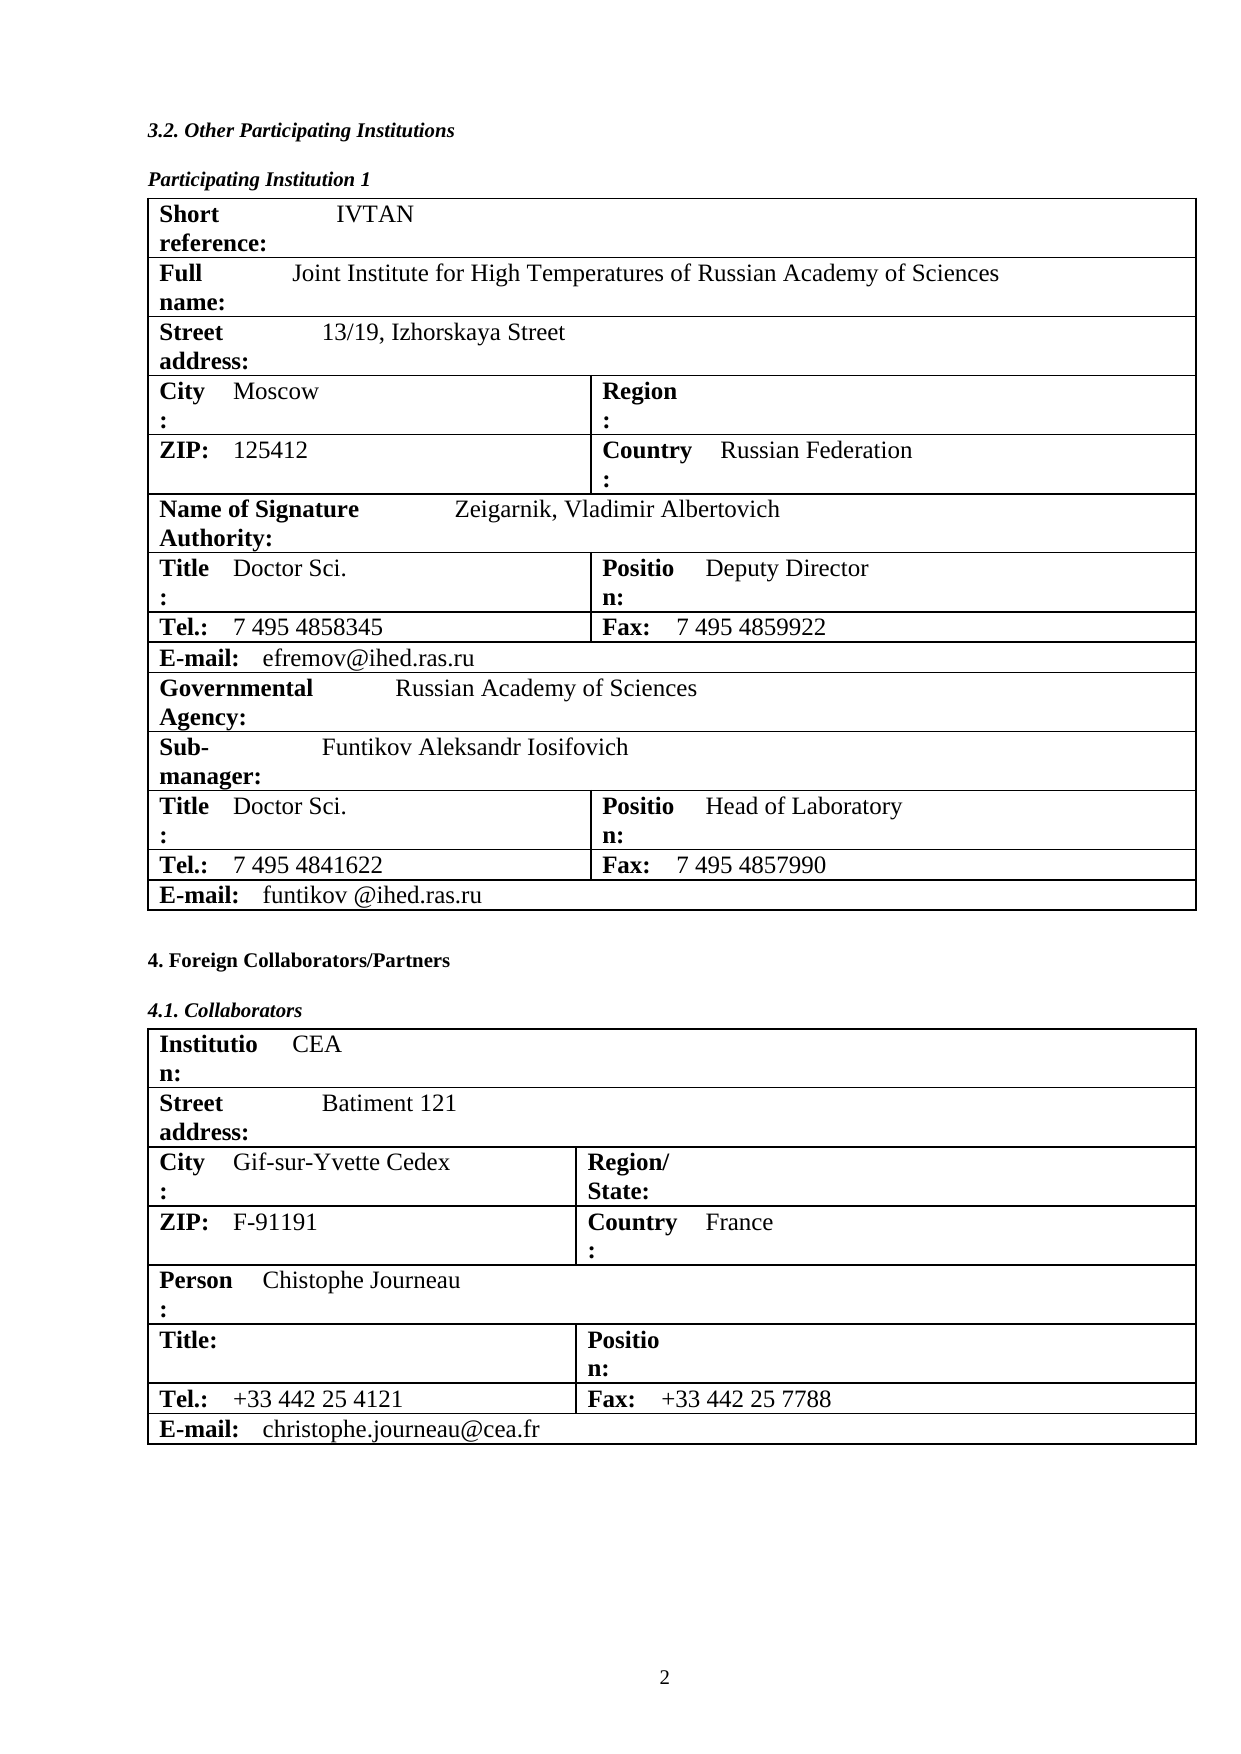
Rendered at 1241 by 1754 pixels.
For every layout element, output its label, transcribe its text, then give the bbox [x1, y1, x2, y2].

table_cell Doctor Sci. [222, 791, 590, 849]
table_cell [679, 1325, 1195, 1382]
table_cell [724, 1148, 1195, 1205]
table_cell City: [149, 376, 222, 434]
table_cell Russian Academy of Sciences [384, 673, 1195, 731]
table_cell Position: [592, 553, 694, 611]
subtitle Participating Institution 1 [148, 167, 1181, 191]
table_cell [236, 1325, 575, 1382]
table_cell Region: [592, 376, 694, 434]
subtitle 4. Foreign Collaborators/Partners [148, 948, 1181, 972]
table_cell E-mail: [149, 643, 251, 672]
table_cell Fax: [577, 1384, 650, 1412]
table_cell Zeigarnik, Vladimir Albertovich [443, 495, 1195, 552]
table_cell funtikov @ihed.ras.ru [251, 881, 1195, 909]
table_cell Batiment 121 [310, 1088, 1195, 1146]
table_header CEA [281, 1030, 1195, 1087]
table_cell 7 495 4857990 [665, 850, 1195, 879]
table_cell Head of Laboratory [694, 791, 1195, 849]
table_cell Sub-manager: [149, 732, 310, 790]
table_cell Street address: [149, 317, 310, 375]
table_cell Tel.: [149, 613, 222, 641]
table_cell Title: [149, 791, 222, 849]
table_cell Funtikov Aleksandr Iosifovich [310, 732, 1195, 790]
table_cell 7 495 4841622 [222, 850, 590, 879]
table_cell 7 495 4859922 [665, 613, 1195, 641]
table_cell France [694, 1207, 1195, 1264]
table_cell Full name: [149, 258, 281, 316]
table_header IVTAN [325, 199, 1195, 257]
table_cell ZIP: [149, 435, 222, 493]
table_cell christophe.journeau@cea.fr [251, 1414, 1195, 1443]
table_cell Governmental Agency: [149, 673, 384, 731]
table_cell Tel.: [149, 1384, 222, 1412]
table_cell Person: [149, 1266, 251, 1323]
subtitle 4.1. Collaborators [148, 997, 1181, 1022]
table_cell Country: [592, 435, 709, 493]
table_cell Deputy Director [694, 553, 1195, 611]
table_cell Name of Signature Authority: [149, 495, 443, 552]
table_cell 125412 [222, 435, 590, 493]
table_cell Street address: [149, 1088, 310, 1146]
table_header Short reference: [149, 199, 325, 257]
table_cell efremov@ihed.ras.ru [251, 643, 1195, 672]
table_cell Title: [149, 1325, 236, 1382]
table_cell +33 442 25 7788 [650, 1384, 1195, 1412]
table_cell City: [149, 1148, 222, 1205]
table_cell E-mail: [149, 1414, 251, 1443]
table_cell Joint Institute for High Temperatures of Russian Academy of Sciences [281, 258, 1195, 316]
table_cell F-91191 [222, 1207, 575, 1264]
table_cell Title: [149, 553, 222, 611]
table_cell 13/19, Izhorskaya Street [310, 317, 1195, 375]
table_cell Country: [577, 1207, 694, 1264]
table_header Institution: [149, 1030, 281, 1087]
table_cell 7 495 4858345 [222, 613, 590, 641]
table_cell [694, 376, 1195, 434]
table_cell Gif-sur-Yvette Cedex [222, 1148, 575, 1205]
table_cell Tel.: [149, 850, 222, 879]
table_cell Chistophe Journeau [251, 1266, 1195, 1323]
table_cell Region/State: [577, 1148, 724, 1205]
table_cell Doctor Sci. [222, 553, 590, 611]
table_cell Fax: [592, 613, 665, 641]
table_cell ZIP: [149, 1207, 222, 1264]
table_cell E-mail: [149, 881, 251, 909]
subtitle 3.2. Other Participating Institutions [148, 118, 1181, 142]
table_cell Position: [592, 791, 694, 849]
table_cell Position: [577, 1325, 679, 1382]
table_cell Fax: [592, 850, 665, 879]
table_cell +33 442 25 4121 [222, 1384, 575, 1412]
table_cell Russian Federation [709, 435, 1195, 493]
table_cell Moscow [222, 376, 590, 434]
